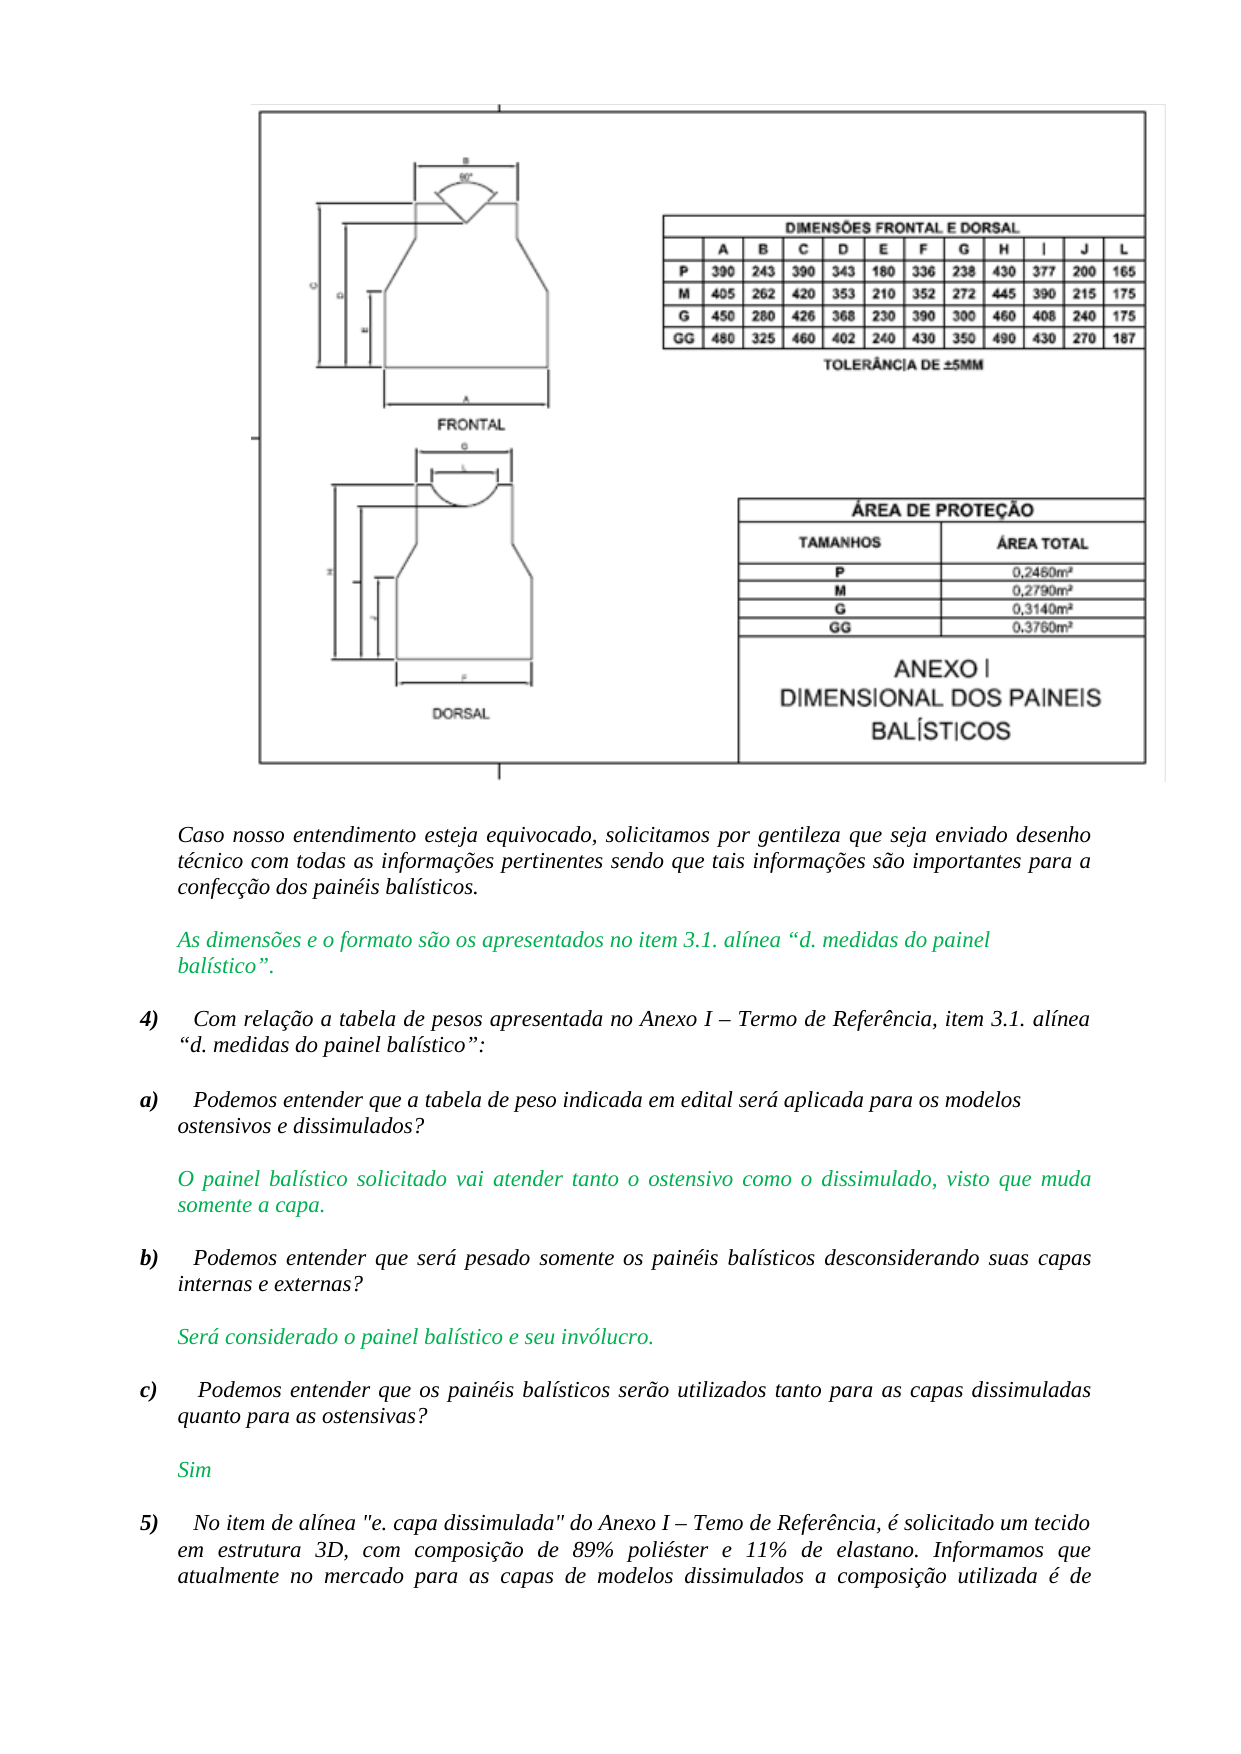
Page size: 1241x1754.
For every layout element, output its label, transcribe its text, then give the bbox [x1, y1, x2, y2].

text Caso nosso entendimento esteja equivocado, solicitamos por gentileza que seja enviado desenho técnico com todas as informações pertinentes sendo que tais informações são importantes para a confecção dos painéis balísticos. [177, 821, 1093, 900]
text c) Podemos entender que os painéis balísticos serão utilizados tanto para as capas dissimuladas quanto para as ostensivas? [140, 1376, 1093, 1428]
text 4) Com relação a tabela de pesos apresentada no Anexo I – Termo de Referência, item 3.1. alínea “d. medidas do painel balístico”: [140, 1005, 1093, 1058]
text a) Podemos entender que a tabela de peso indicada em edital será aplicada para os modelos ostensivos e dissimulados? [140, 1086, 1093, 1139]
text As dimensões e o formato são os apresentados no item 3.1. alínea “d. medidas do painel balístico”. [177, 926, 1093, 979]
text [140, 1509, 1093, 1588]
text b) Podemos entender que será pesado somente os painéis balísticos desconsiderando suas capas internas e externas? [140, 1244, 1093, 1297]
text O painel balístico solicitado vai atender tanto o ostensivo como o dissimulado, visto que muda somente a capa. [177, 1165, 1093, 1218]
text Sim [177, 1457, 1093, 1483]
picture [251, 103, 1167, 782]
text Será considerado o painel balístico e seu invólucro. [140, 1323, 1093, 1349]
